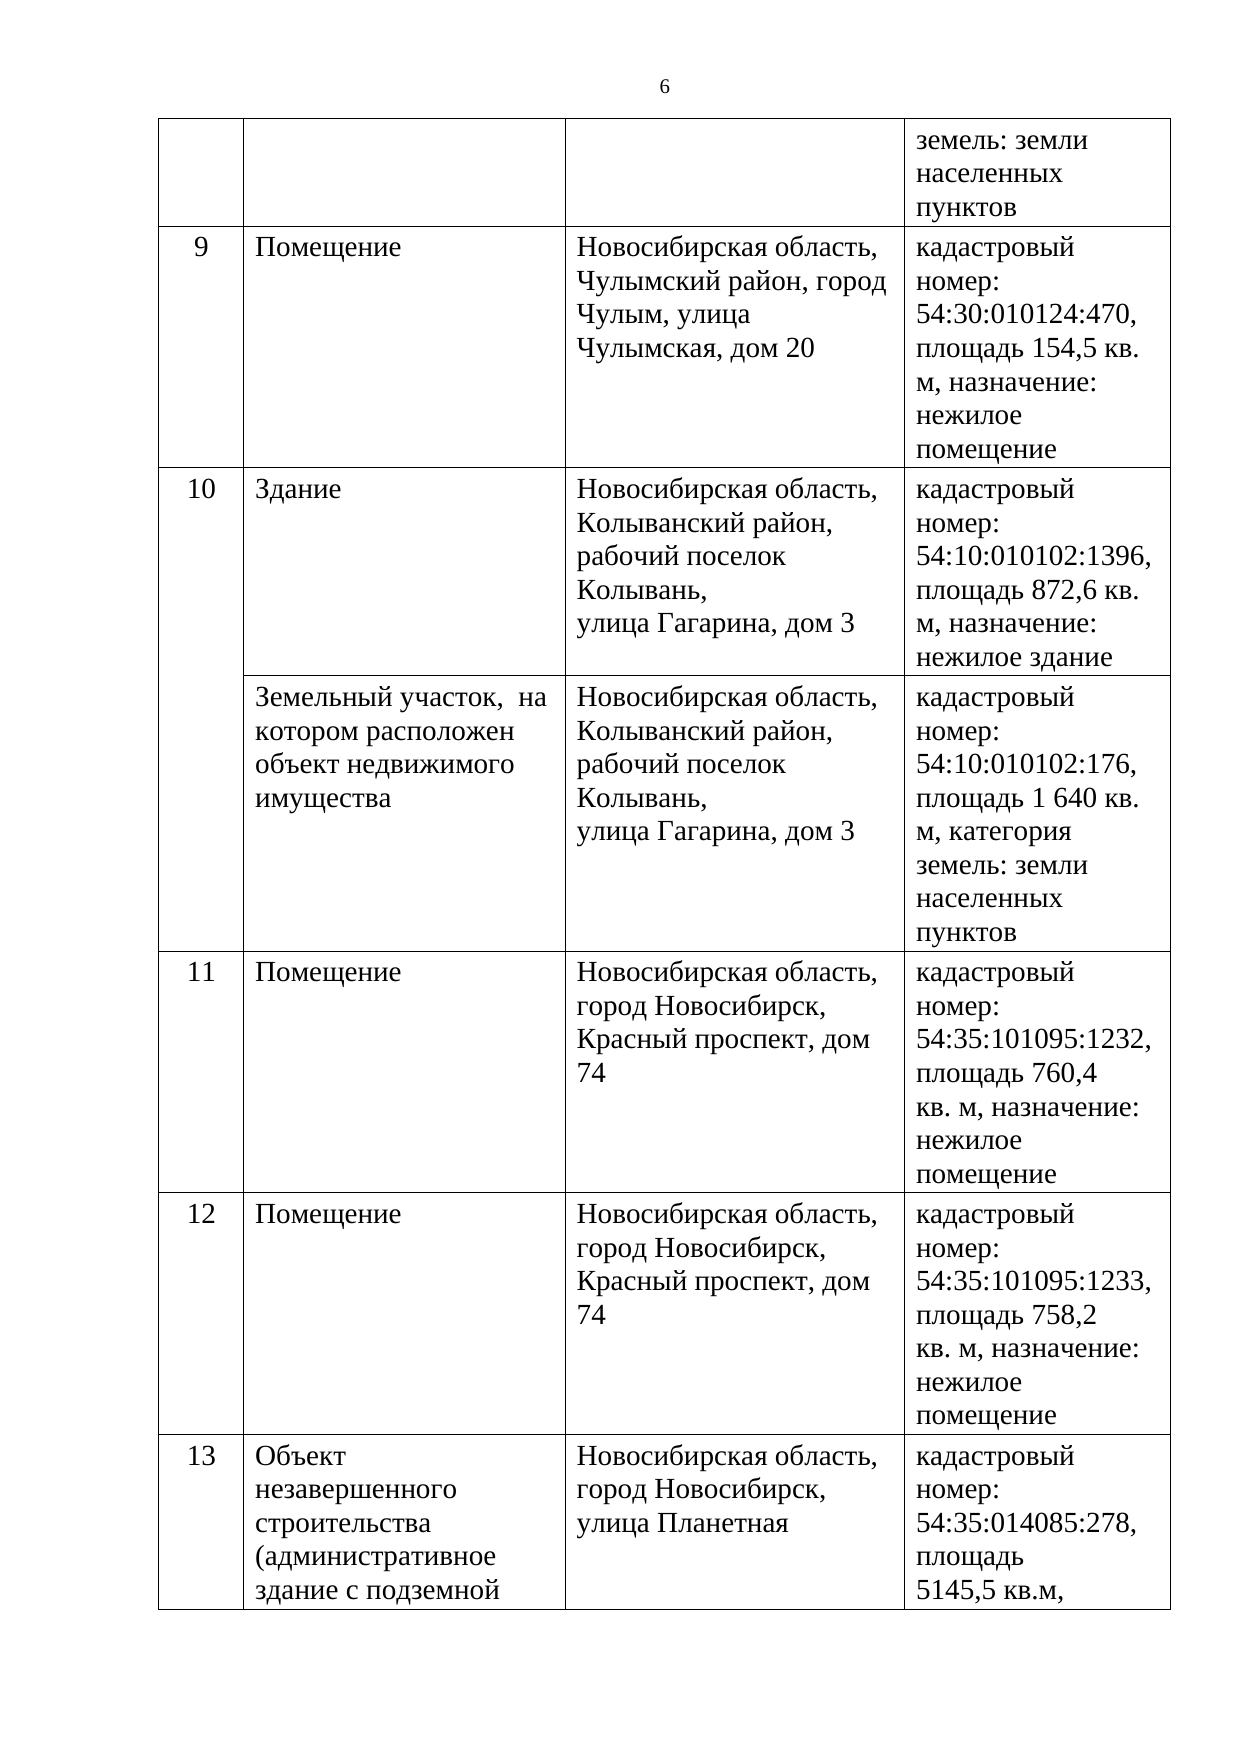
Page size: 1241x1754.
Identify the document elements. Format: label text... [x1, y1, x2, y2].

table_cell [566, 119, 904, 226]
table_cell Новосибирская область, Чулымский район, город Чулым, улица Чулымская, дом 20 [566, 227, 904, 467]
table_cell 10 [159, 468, 243, 951]
table_cell 11 [159, 952, 243, 1192]
table_cell кадастровый номер: 54:35:101095:1233, площадь 758,2 кв. м, назначение: нежилое помещение [905, 1193, 1170, 1434]
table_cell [244, 119, 565, 226]
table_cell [566, 1435, 904, 1608]
table_cell Новосибирская область, Колыванский район, рабочий поселок Колывань, улица Гагарина, дом 3 [566, 676, 904, 951]
table_cell 13 [159, 1435, 243, 1608]
table_cell Новосибирская область, Колыванский район, рабочий поселок Колывань, улица Гагарина, дом 3 [566, 468, 904, 675]
table_cell Здание [244, 468, 565, 675]
table_cell Помещение [244, 952, 565, 1192]
table_cell Новосибирская область, город Новосибирск, Красный проспект, дом 74 [566, 1193, 904, 1434]
table_cell кадастровый номер: 54:35:101095:1232, площадь 760,4 кв. м, назначение: нежилое помещение [905, 952, 1170, 1192]
table_cell Новосибирская область, город Новосибирск, Красный проспект, дом 74 [566, 952, 904, 1192]
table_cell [244, 1435, 565, 1608]
table_cell Помещение [244, 1193, 565, 1434]
table_cell кадастровый номер: 54:10:010102:1396, площадь 872,6 кв. м, назначение: нежилое здание [905, 468, 1170, 675]
table_cell кадастровый номер: 54:10:010102:176, площадь 1 640 кв. м, категория земель: земли населенных пунктов [905, 676, 1170, 951]
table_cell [905, 119, 1170, 226]
table_cell кадастровый номер: 54:30:010124:470, площадь 154,5 кв. м, назначение: нежилое помещение [905, 227, 1170, 467]
table_cell 9 [159, 227, 243, 467]
table_cell Помещение [244, 227, 565, 467]
table_cell Земельный участок, на котором расположен объект недвижимого имущества [244, 676, 565, 951]
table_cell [905, 1435, 1170, 1608]
table_cell 12 [159, 1193, 243, 1434]
